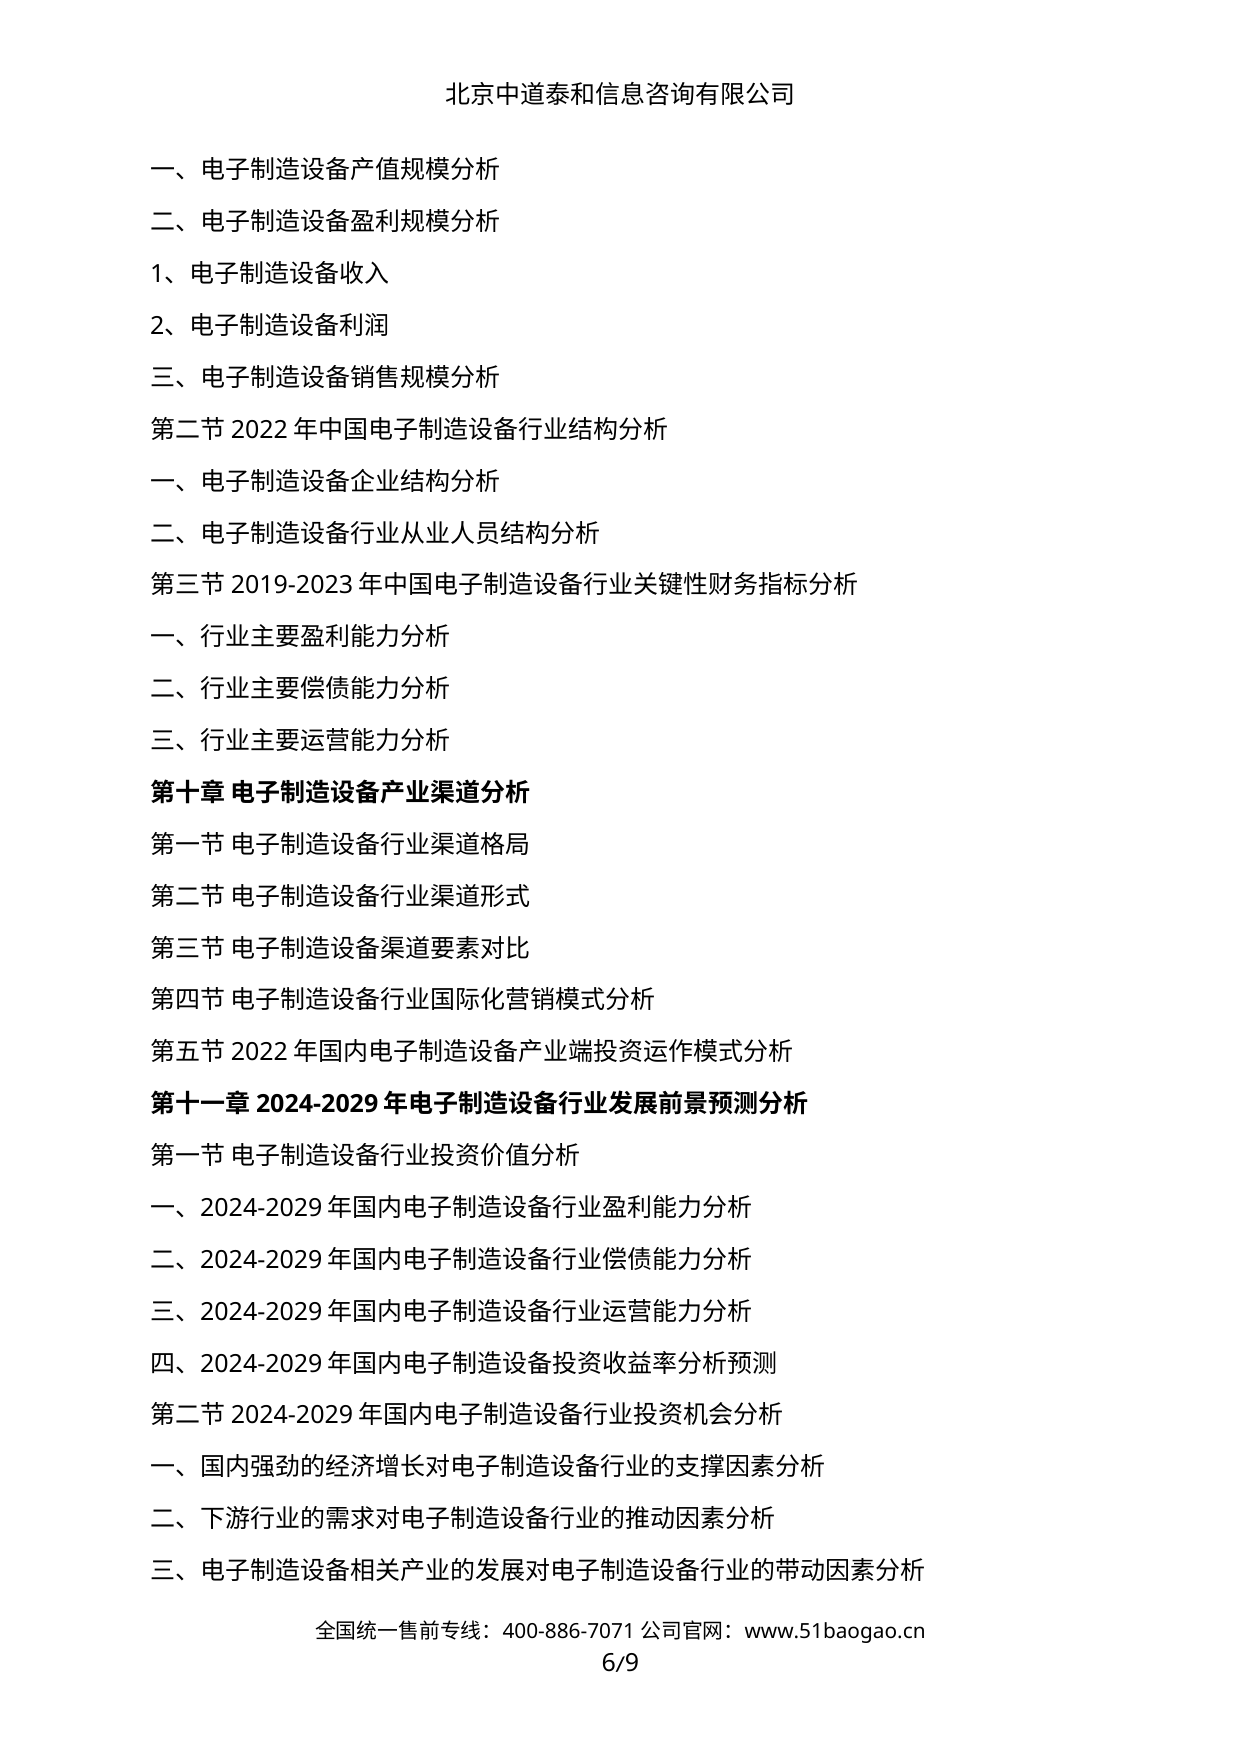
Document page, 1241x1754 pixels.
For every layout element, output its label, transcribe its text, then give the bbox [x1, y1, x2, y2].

text 二、行业主要偿债能力分析 [150, 669, 1090, 705]
text 二、2024-2029年国内电子制造设备行业偿债能力分析 [150, 1239, 1090, 1276]
text 第二节 2024-2029年国内电子制造设备行业投资机会分析 [150, 1395, 1090, 1431]
text 第二节 2022年中国电子制造设备行业结构分析 [150, 409, 1090, 446]
text 2、电子制造设备利润 [150, 306, 1090, 342]
text 二、下游行业的需求对电子制造设备行业的推动因素分析 [150, 1499, 1090, 1535]
text 一、电子制造设备企业结构分析 [150, 461, 1090, 497]
text 三、电子制造设备销售规模分析 [150, 357, 1090, 394]
text 第四节 电子制造设备行业国际化营销模式分析 [150, 980, 1090, 1016]
text 第三节 电子制造设备渠道要素对比 [150, 928, 1090, 964]
text 第三节 2019-2023年中国电子制造设备行业关键性财务指标分析 [150, 565, 1090, 601]
text 第一节 电子制造设备行业投资价值分析 [150, 1136, 1090, 1172]
text 三、2024-2029年国内电子制造设备行业运营能力分析 [150, 1291, 1090, 1327]
text 四、2024-2029年国内电子制造设备投资收益率分析预测 [150, 1343, 1090, 1379]
text 第十一章 2024-2029年电子制造设备行业发展前景预测分析 [150, 1084, 1090, 1120]
text 一、2024-2029年国内电子制造设备行业盈利能力分析 [150, 1187, 1090, 1224]
text 1、电子制造设备收入 [150, 254, 1090, 290]
text 第二节 电子制造设备行业渠道形式 [150, 876, 1090, 912]
text 三、电子制造设备相关产业的发展对电子制造设备行业的带动因素分析 [150, 1551, 1090, 1587]
text 二、电子制造设备行业从业人员结构分析 [150, 513, 1090, 549]
text 第十章 电子制造设备产业渠道分析 [150, 772, 1090, 809]
text 一、行业主要盈利能力分析 [150, 617, 1090, 653]
text 第一节 电子制造设备行业渠道格局 [150, 824, 1090, 861]
text 一、电子制造设备产值规模分析 [150, 150, 1090, 186]
text 二、电子制造设备盈利规模分析 [150, 202, 1090, 238]
text 第五节 2022年国内电子制造设备产业端投资运作模式分析 [150, 1032, 1090, 1068]
text 一、国内强劲的经济增长对电子制造设备行业的支撑因素分析 [150, 1447, 1090, 1483]
text 三、行业主要运营能力分析 [150, 721, 1090, 757]
